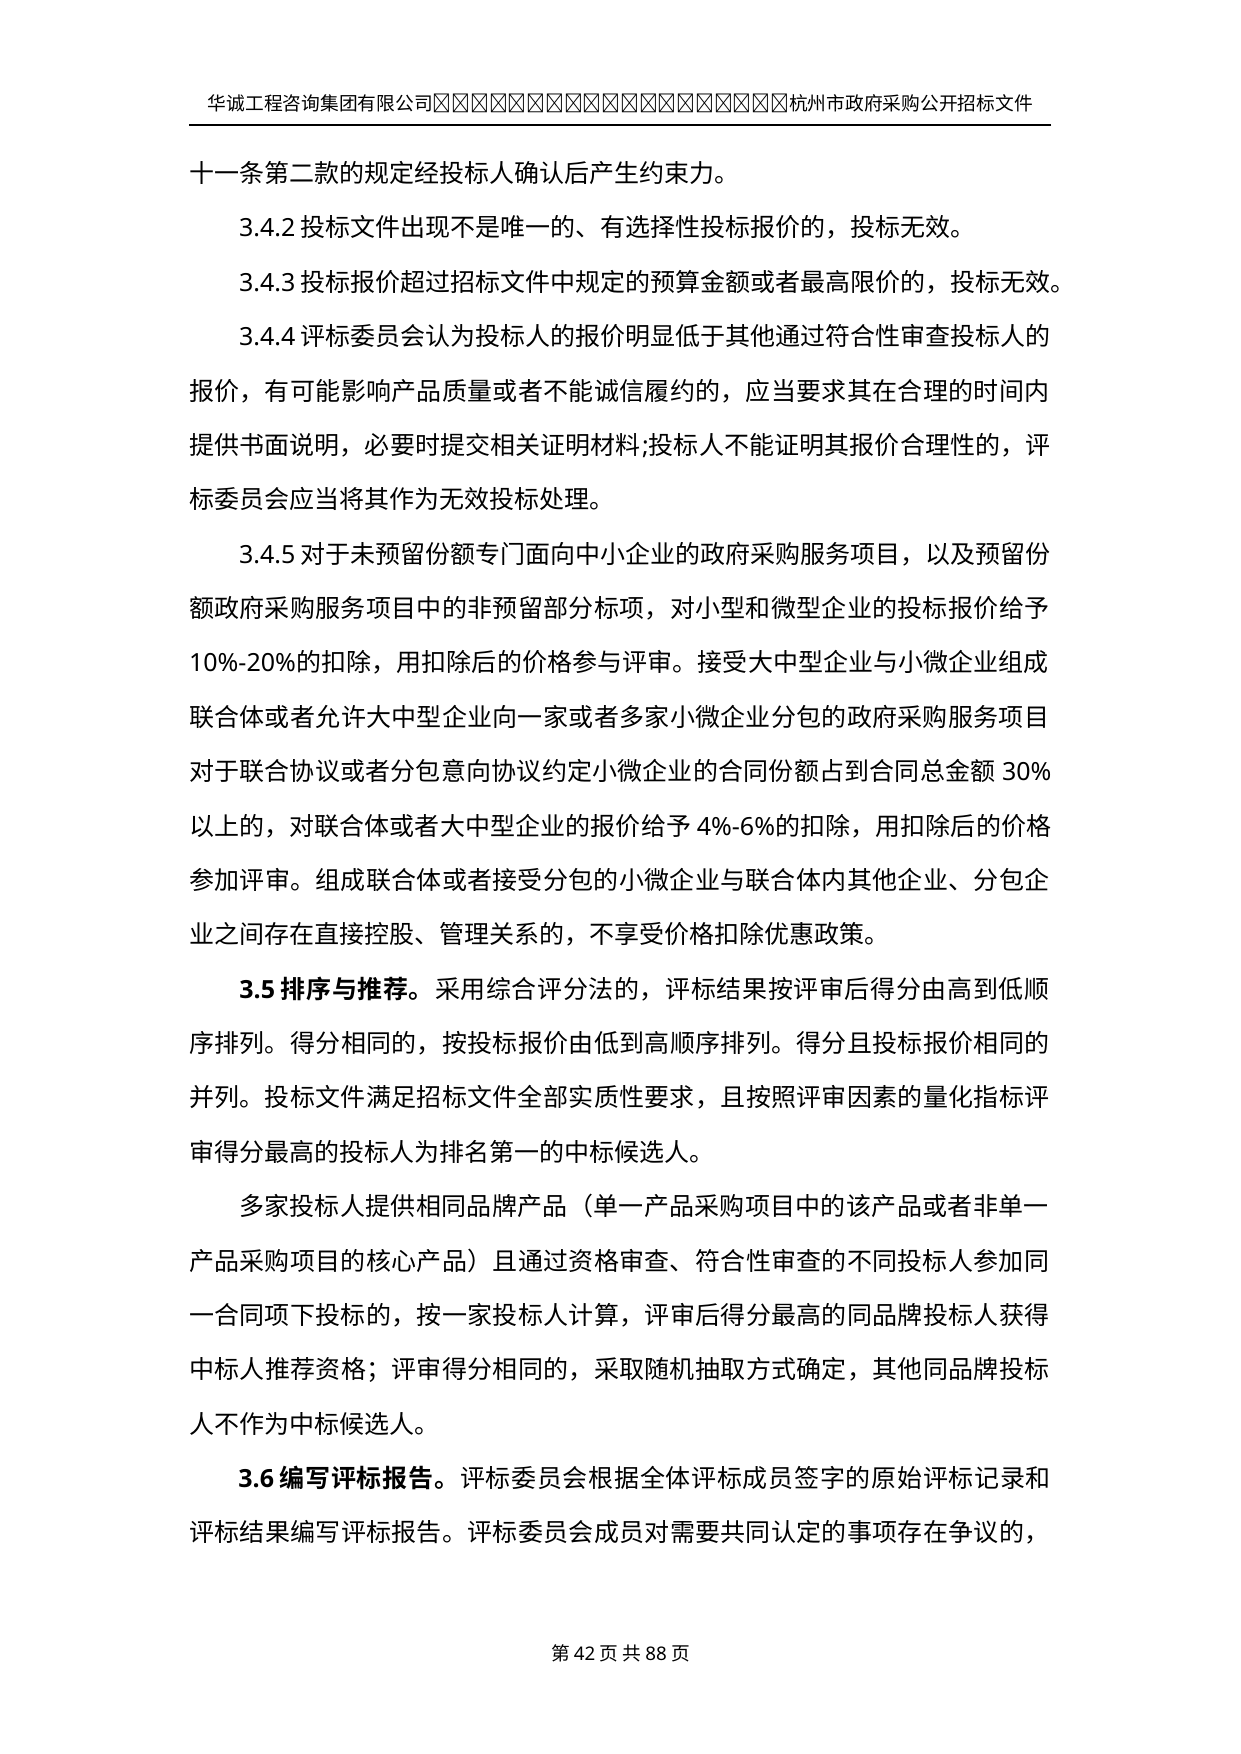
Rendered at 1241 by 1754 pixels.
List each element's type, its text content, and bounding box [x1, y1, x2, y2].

text 3.4.3投标报价超过招标文件中规定的预算金额或者最高限价的，投标无效。 [189, 262, 1051, 298]
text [189, 153, 1051, 190]
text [189, 1458, 1051, 1549]
text 3.4.4评标委员会认为投标人的报价明显低于其他通过符合性审查投标人的报价，有可能影响产品质量或者不能诚信履约的，应当要求其在合理的时间内提供书面说明，必要时提交相关证明材料;投标人不能证明其报价合理性的，评标委员会应当将其作为无效投标处理。 [189, 317, 1051, 516]
text 3.4.2投标文件出现不是唯一的、有选择性投标报价的，投标无效。 [189, 208, 1051, 244]
text 多家投标人提供相同品牌产品（单一产品采购项目中的该产品或者非单一产品采购项目的核心产品）且通过资格审查、符合性审查的不同投标人参加同一合同项下投标的，按一家投标人计算，评审后得分最高的同品牌投标人获得中标人推荐资格；评审得分相同的，采取随机抽取方式确定，其他同品牌投标人不作为中标候选人。 [189, 1187, 1051, 1440]
text 3.5排序与推荐。采用综合评分法的，评标结果按评审后得分由高到低顺序排列。得分相同的，按投标报价由低到高顺序排列。得分且投标报价相同的并列。投标文件满足招标文件全部实质性要求，且按照评审因素的量化指标评审得分最高的投标人为排名第一的中标候选人。 [189, 969, 1051, 1168]
text 3.4.5对于未预留份额专门面向中小企业的政府采购服务项目，以及预留份额政府采购服务项目中的非预留部分标项，对小型和微型企业的投标报价给予10%-20%的扣除，用扣除后的价格参与评审。接受大中型企业与小微企业组成联合体或者允许大中型企业向一家或者多家小微企业分包的政府采购服务项目，对于联合协议或者分包意向协议约定小微企业的合同份额占到合同总金额30%以上的，对联合体或者大中型企业的报价给予4%-6%的扣除，用扣除后的价格参加评审。组成联合体或者接受分包的小微企业与联合体内其他企业、分包企业之间存在直接控股、管理关系的，不享受价格扣除优惠政策。 [189, 534, 1051, 951]
